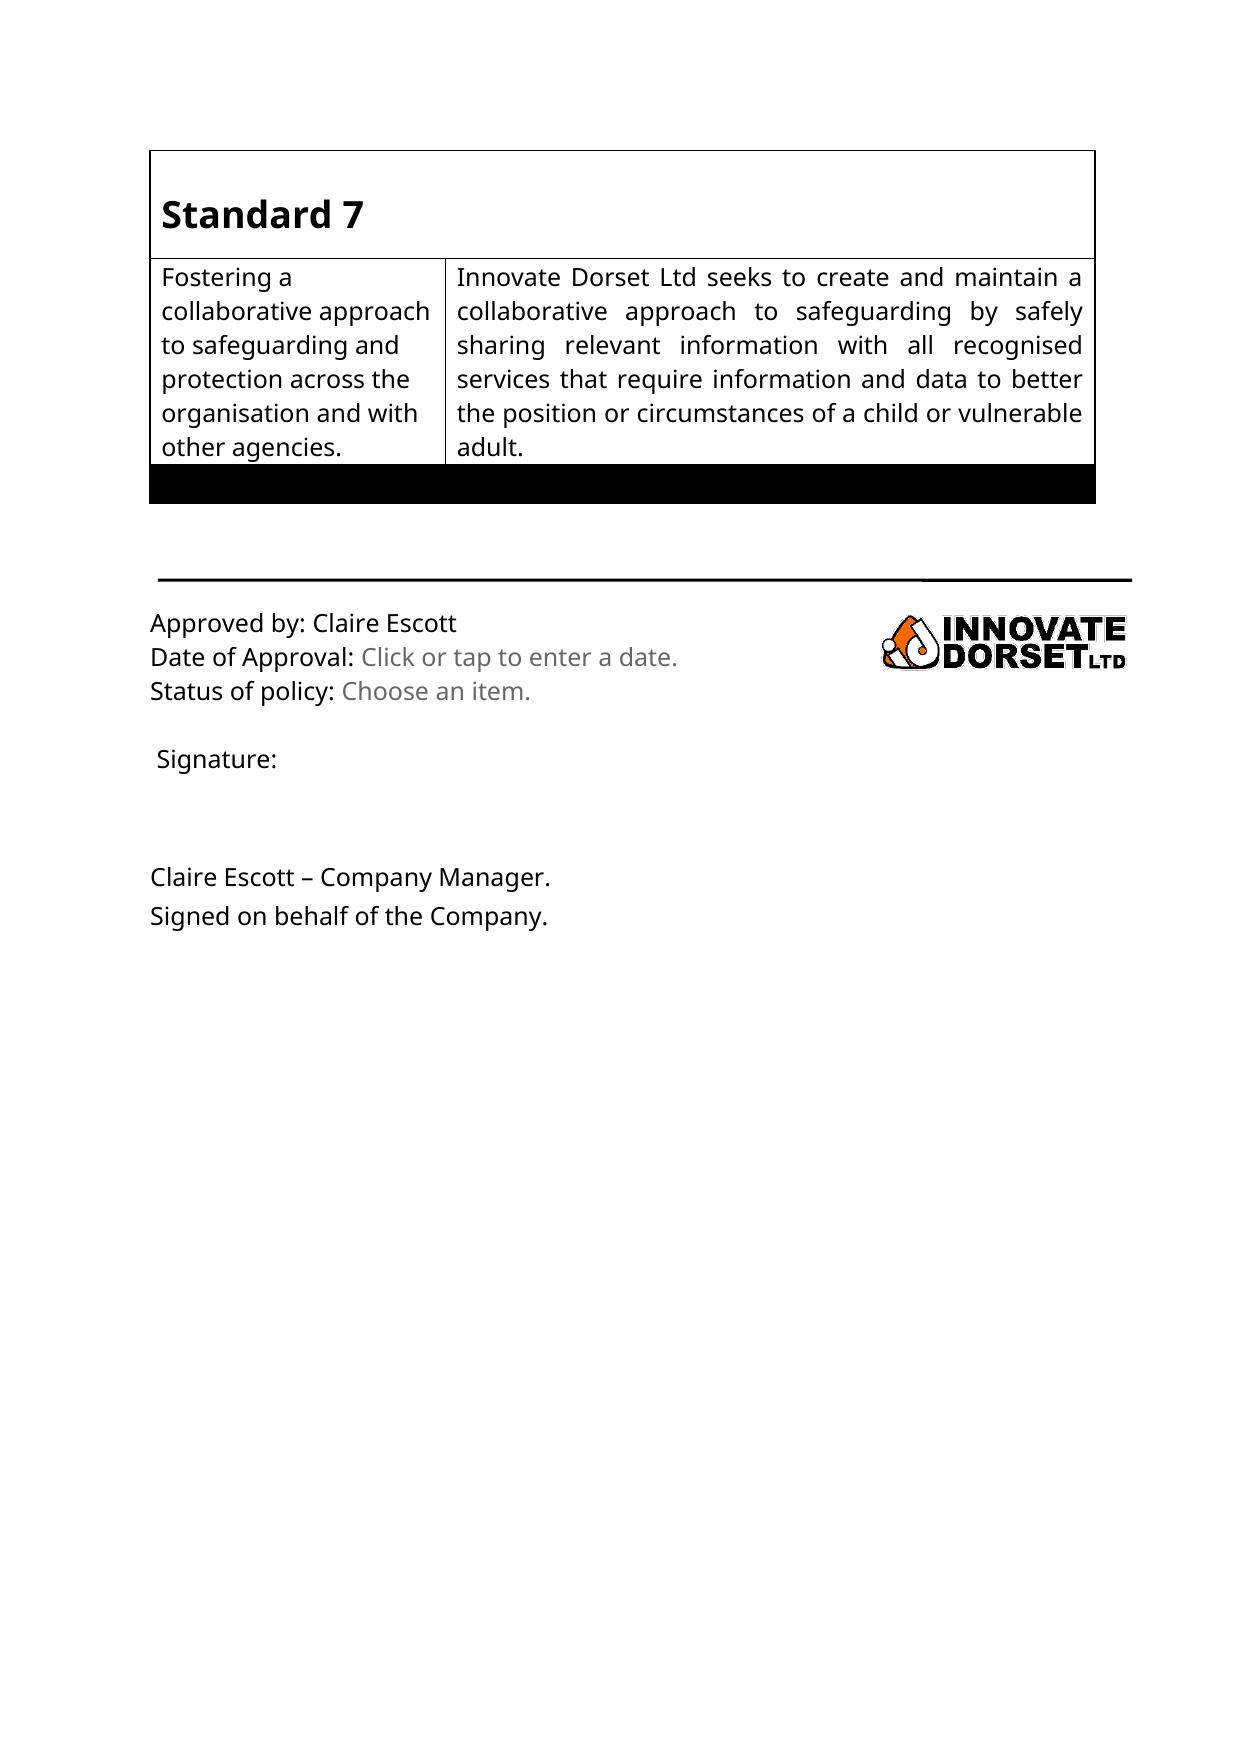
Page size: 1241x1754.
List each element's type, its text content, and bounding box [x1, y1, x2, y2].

text Signature: [150, 742, 1090, 776]
text Approved by: [150, 606, 1090, 640]
text Signed on behalf of the Company. [150, 898, 1090, 933]
table_cell [151, 465, 445, 503]
table_cell Fostering a collaborative approach to safeguarding and protection across the organisation and with other agencies. [151, 259, 445, 464]
text Claire Escott – Company Manager. [150, 859, 1090, 893]
text Status of policy: [150, 674, 1090, 708]
text Date of Approval: [150, 640, 1090, 674]
table_cell [446, 465, 1094, 503]
picture [879, 611, 1133, 673]
table_cell Innovate Dorset Ltd seeks to create and maintain a collaborative approach to safeguarding by safely sharing relevant information with all recognised services that require information and data to better the position or circumstances of a child or vulnerable adult. [446, 259, 1094, 464]
table_cell Standard 7 [151, 151, 1094, 258]
